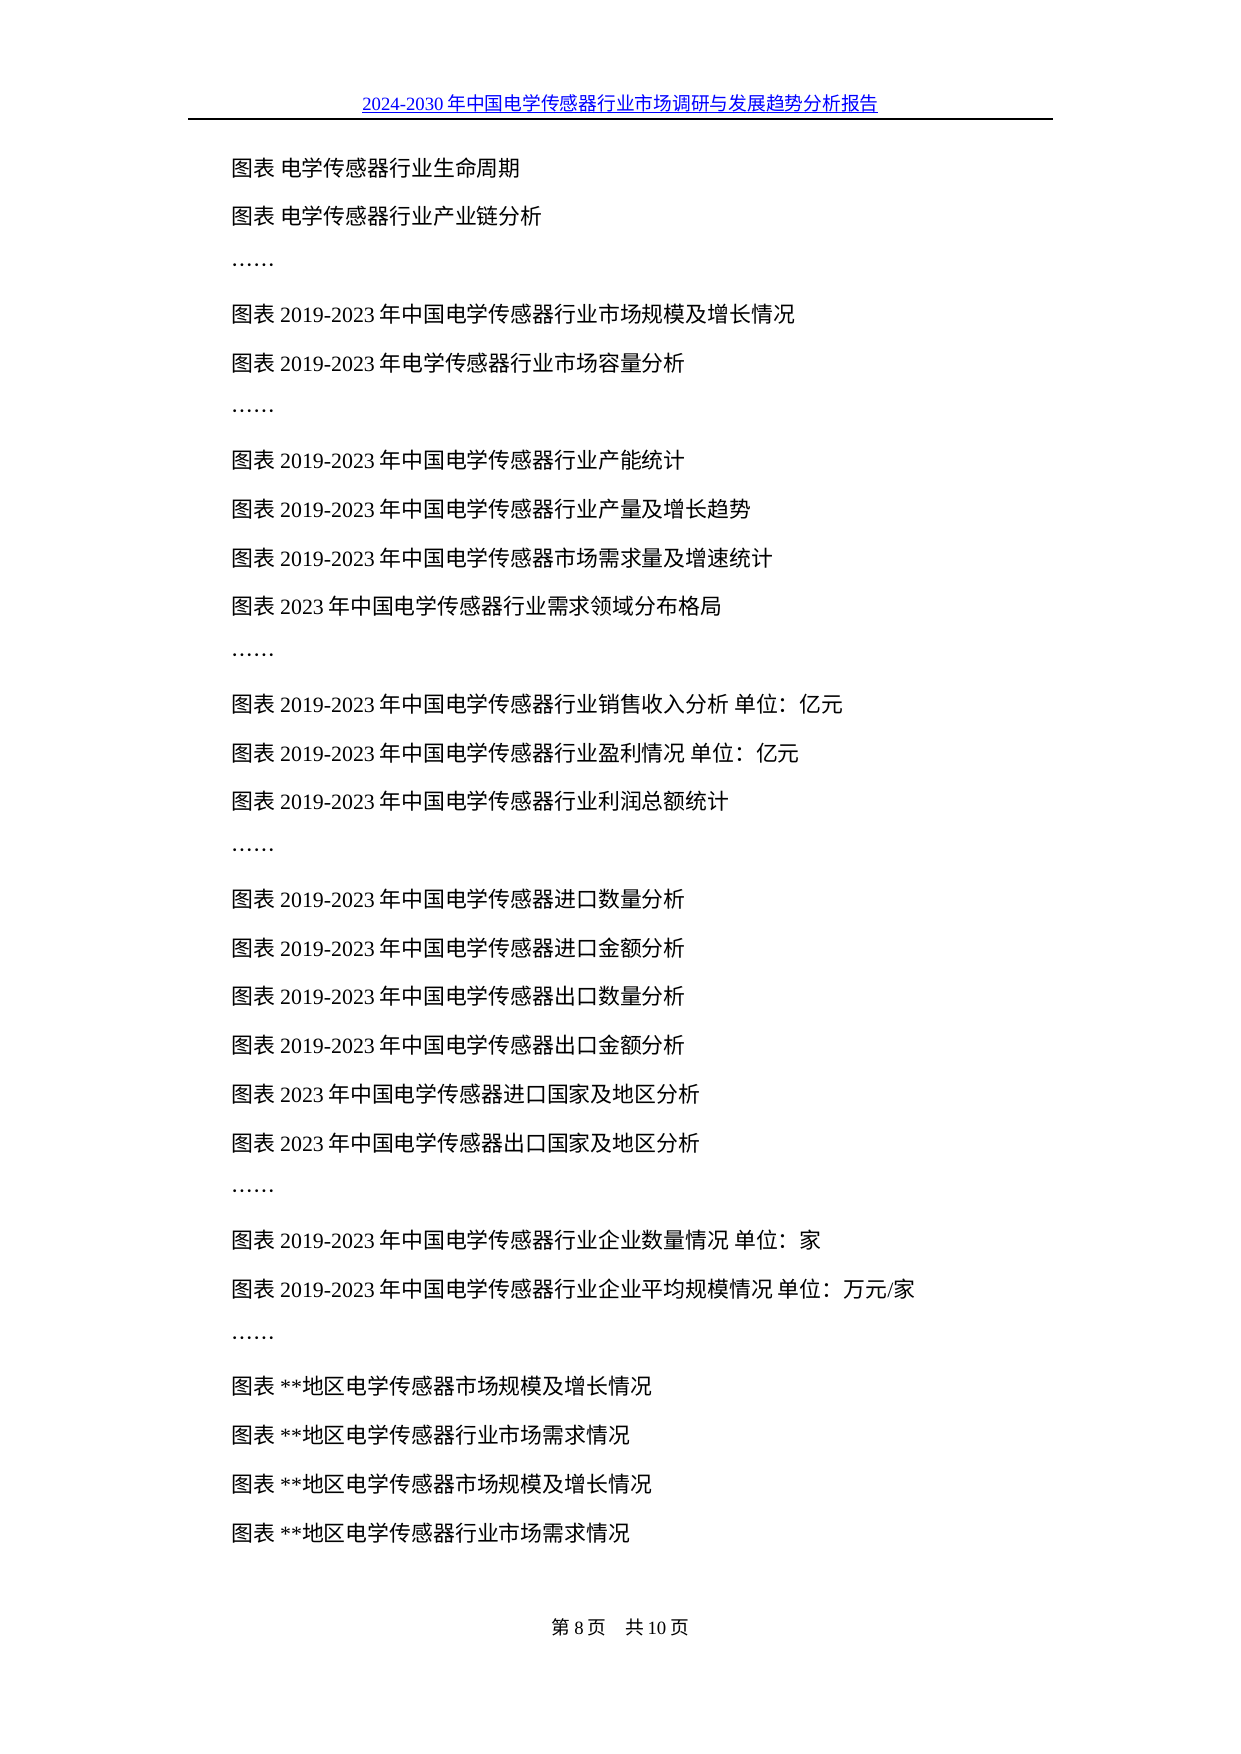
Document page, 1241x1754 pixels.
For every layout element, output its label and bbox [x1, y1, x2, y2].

text [187, 150, 1053, 1548]
